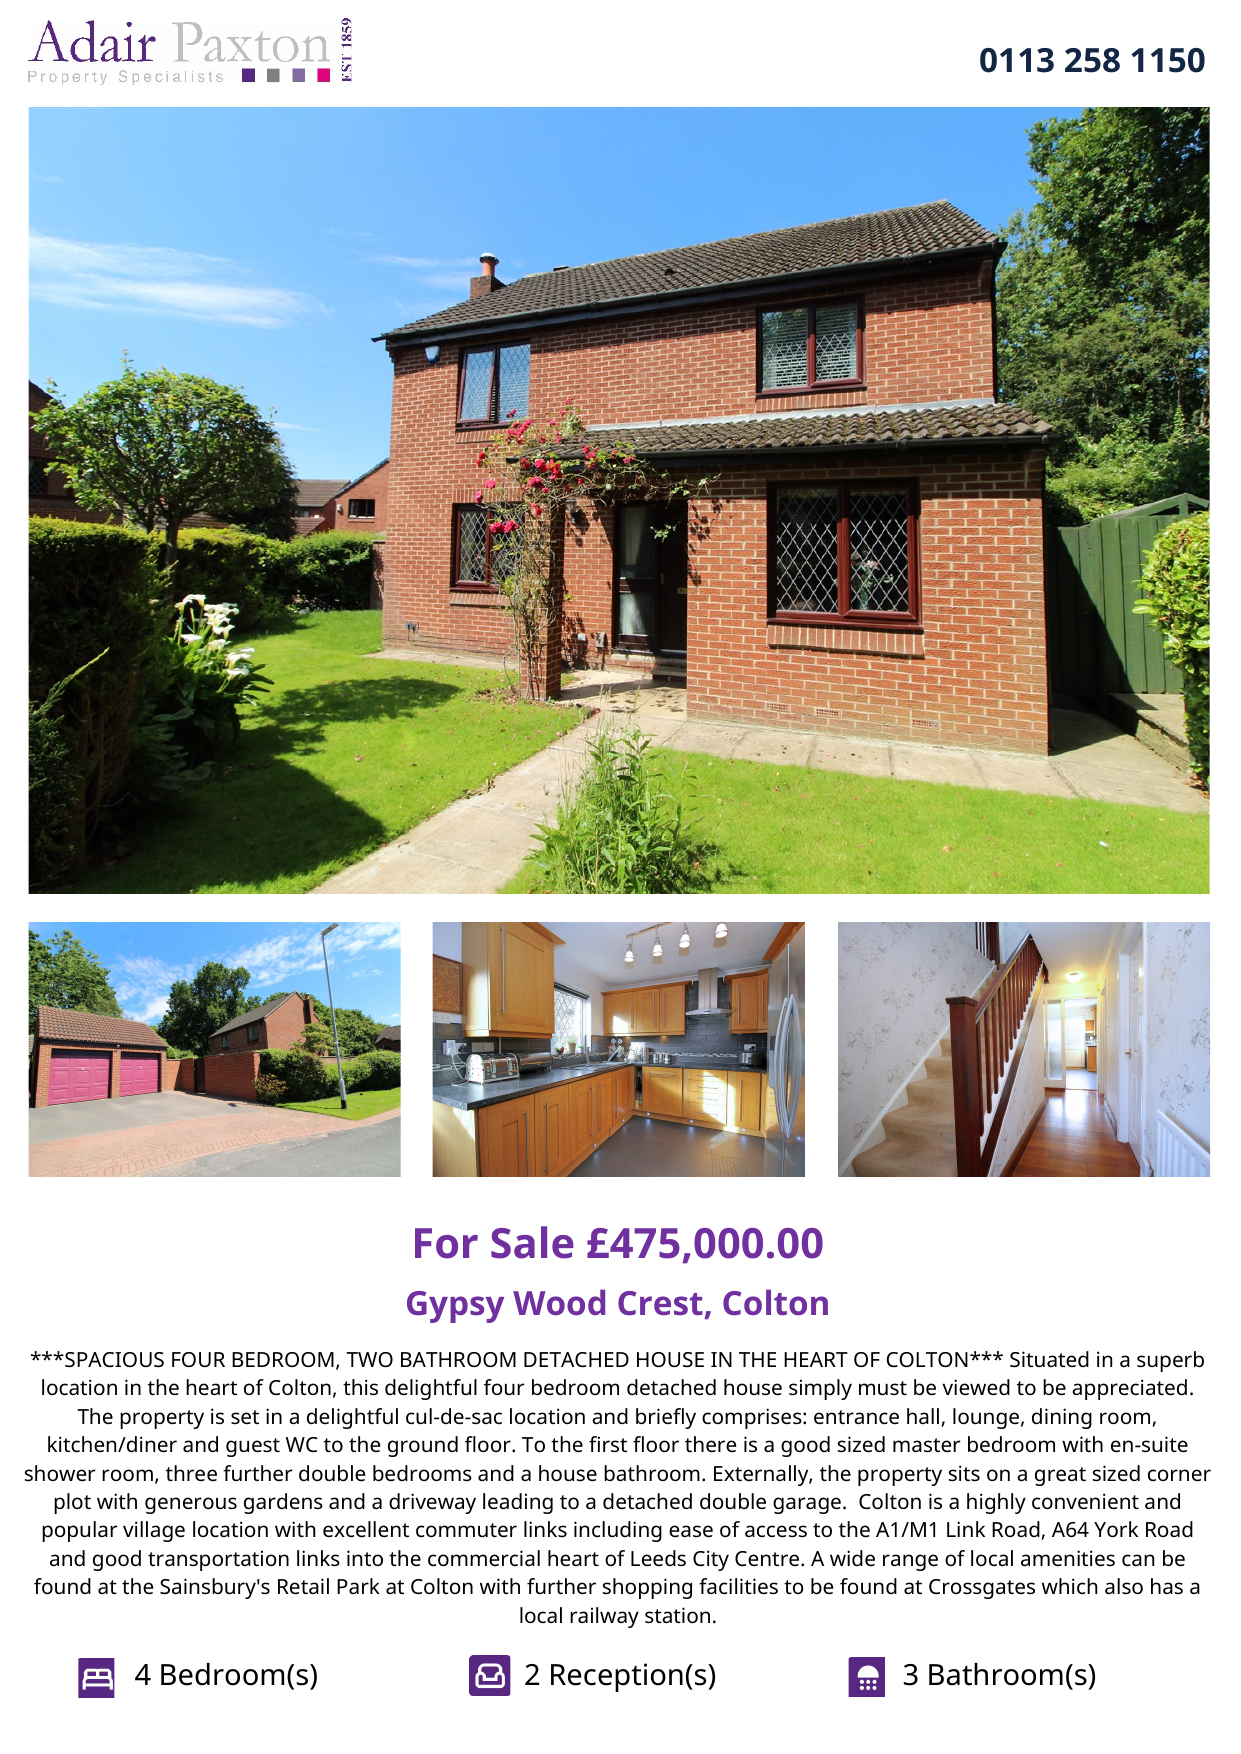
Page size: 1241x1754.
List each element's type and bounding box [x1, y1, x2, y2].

picture [28, 922, 401, 1177]
picture [847, 1657, 885, 1696]
picture [469, 1655, 511, 1696]
picture [28, 107, 1210, 894]
picture [432, 922, 805, 1177]
picture [838, 922, 1210, 1177]
picture [76, 1658, 115, 1696]
picture [28, 18, 352, 85]
